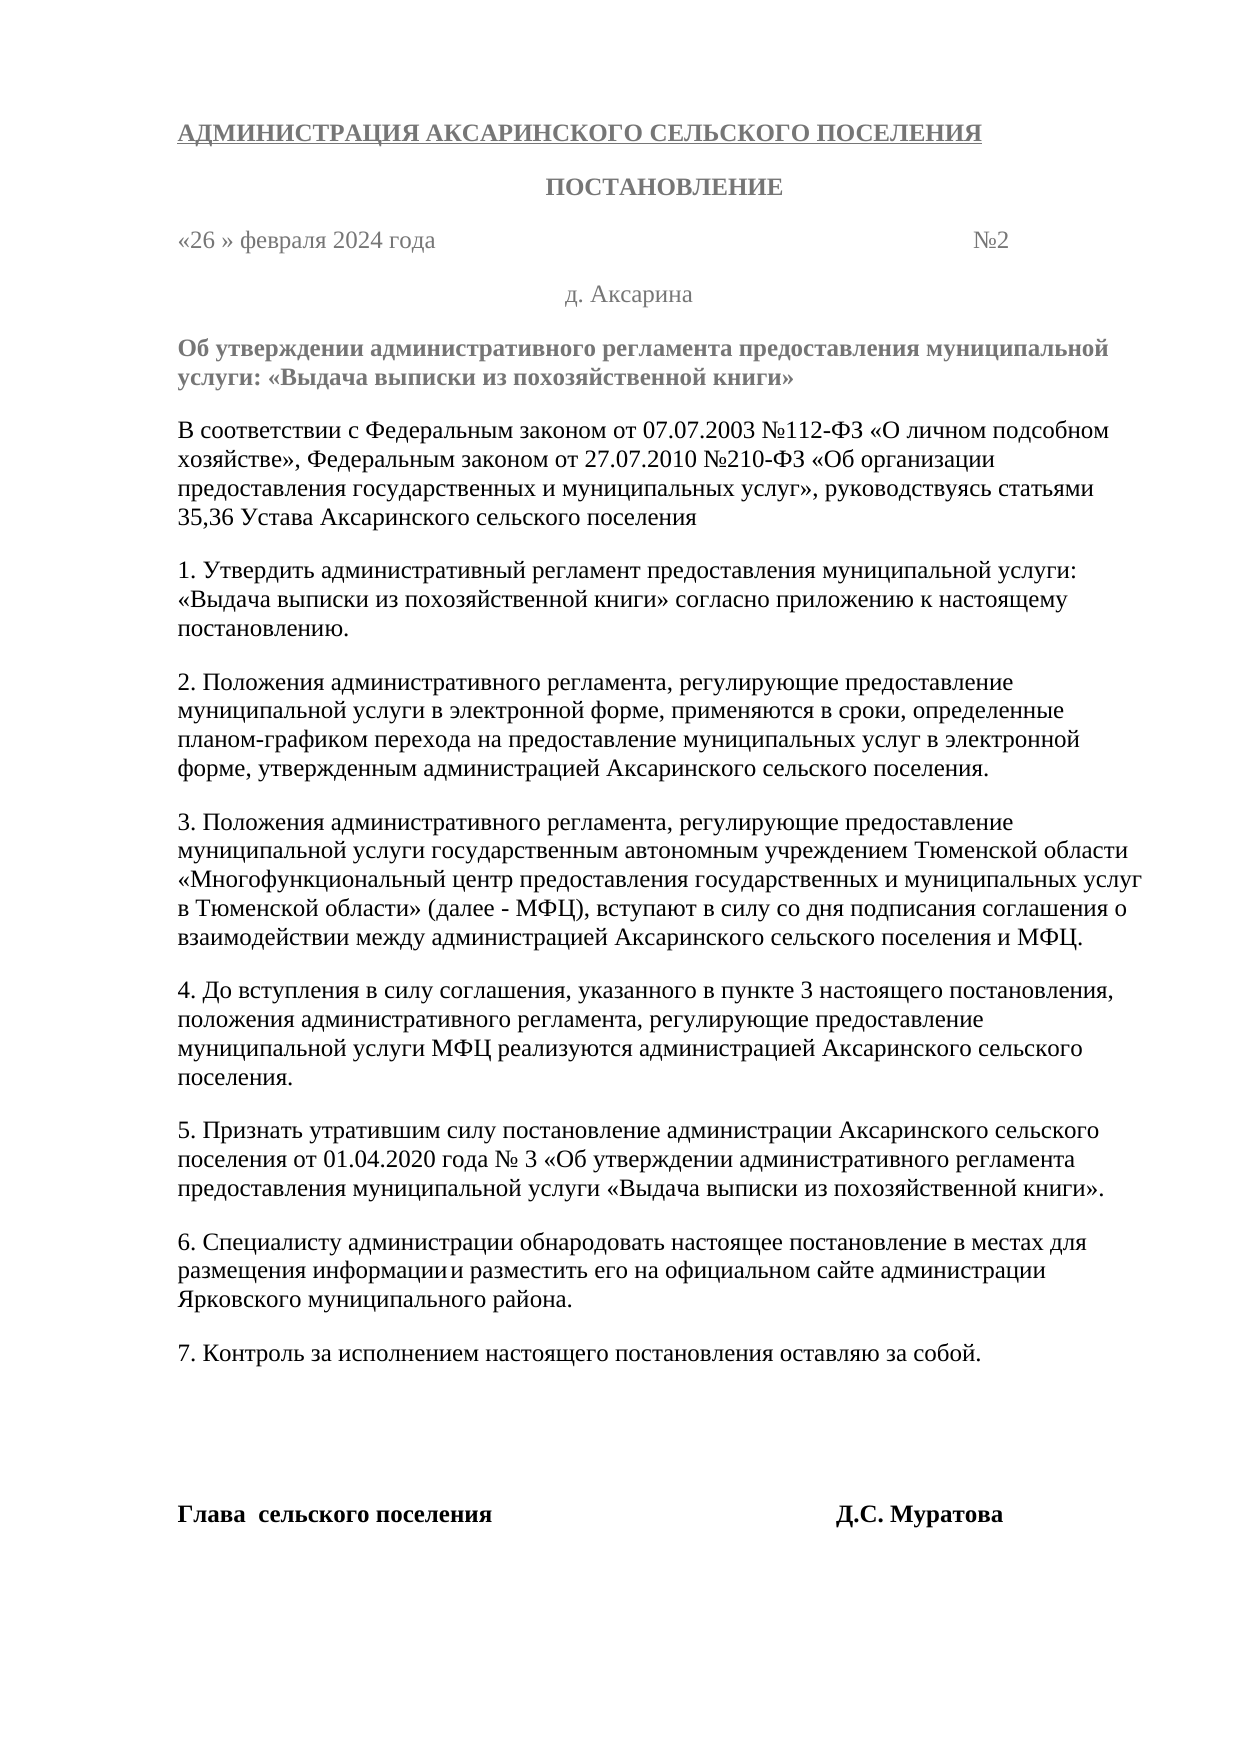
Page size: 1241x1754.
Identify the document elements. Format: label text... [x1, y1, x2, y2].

text д. Аксарина [177, 279, 1152, 308]
text 6. Специалисту администрации обнародовать настоящее постановление в местах для размещения информации и разместить его на официальном сайте администрации Ярковского муниципального района. [177, 1227, 1152, 1313]
text 2. Положения административного регламента, регулирующие предоставление муниципальной услуги в электронной форме, применяются в сроки, определенные планом-графиком перехода на предоставление муниципальных услуг в электронной форме, утвержденным администрацией Аксаринского сельского поселения. [177, 667, 1152, 782]
text «26 » февраля 2024 года №2 [177, 226, 1152, 254]
text В соответствии с Федеральным законом от 07.07.2003 №112-ФЗ «О личном подсобном хозяйстве», Федеральным законом от 27.07.2010 №210-ФЗ «Об организации предоставления государственных и муниципальных услуг», руководствуясь статьями 35,36 Устава Аксаринского сельского поселения [177, 416, 1152, 531]
text 4. До вступления в силу соглашения, указанного в пункте 3 настоящего постановления, положения административного регламента, регулирующие предоставление муниципальной услуги МФЦ реализуются администрацией Аксаринского сельского поселения. [177, 976, 1152, 1091]
text 3. Положения административного регламента, регулирующие предоставление муниципальной услуги государственным автономным учреждением Тюменской области «Многофункциональный центр предоставления государственных и муниципальных услуг в Тюменской области» (далее - МФЦ), вступают в силу со дня подписания соглашения о взаимодействии между администрацией Аксаринского сельского поселения и МФЦ. [177, 807, 1152, 951]
text 5. Признать утратившим силу постановление администрации Аксаринского сельского поселения от 01.04.2020 года № 3 «Об утверждении административного регламента предоставления муниципальной услуги «Выдача выписки из похозяйственной книги». [177, 1116, 1152, 1202]
text 7. Контроль за исполнением настоящего постановления оставляю за собой. [177, 1338, 1152, 1367]
text Глава сельского поселения Д.С. Муратова [177, 1499, 1152, 1528]
text 1. Утвердить административный регламент предоставления муниципальной услуги: «Выдача выписки из похозяйственной книги» согласно приложению к настоящему постановлению. [177, 556, 1152, 642]
text Об утверждении административного регламента предоставления муниципальной услуги: «Выдача выписки из похозяйственной книги» [177, 333, 1152, 391]
text ПОСТАНОВЛЕНИЕ [177, 172, 1152, 201]
text АДМИНИСТРАЦИЯ АКСАРИНСКОГО СЕЛЬСКОГО ПОСЕЛЕНИЯ [177, 118, 1152, 147]
